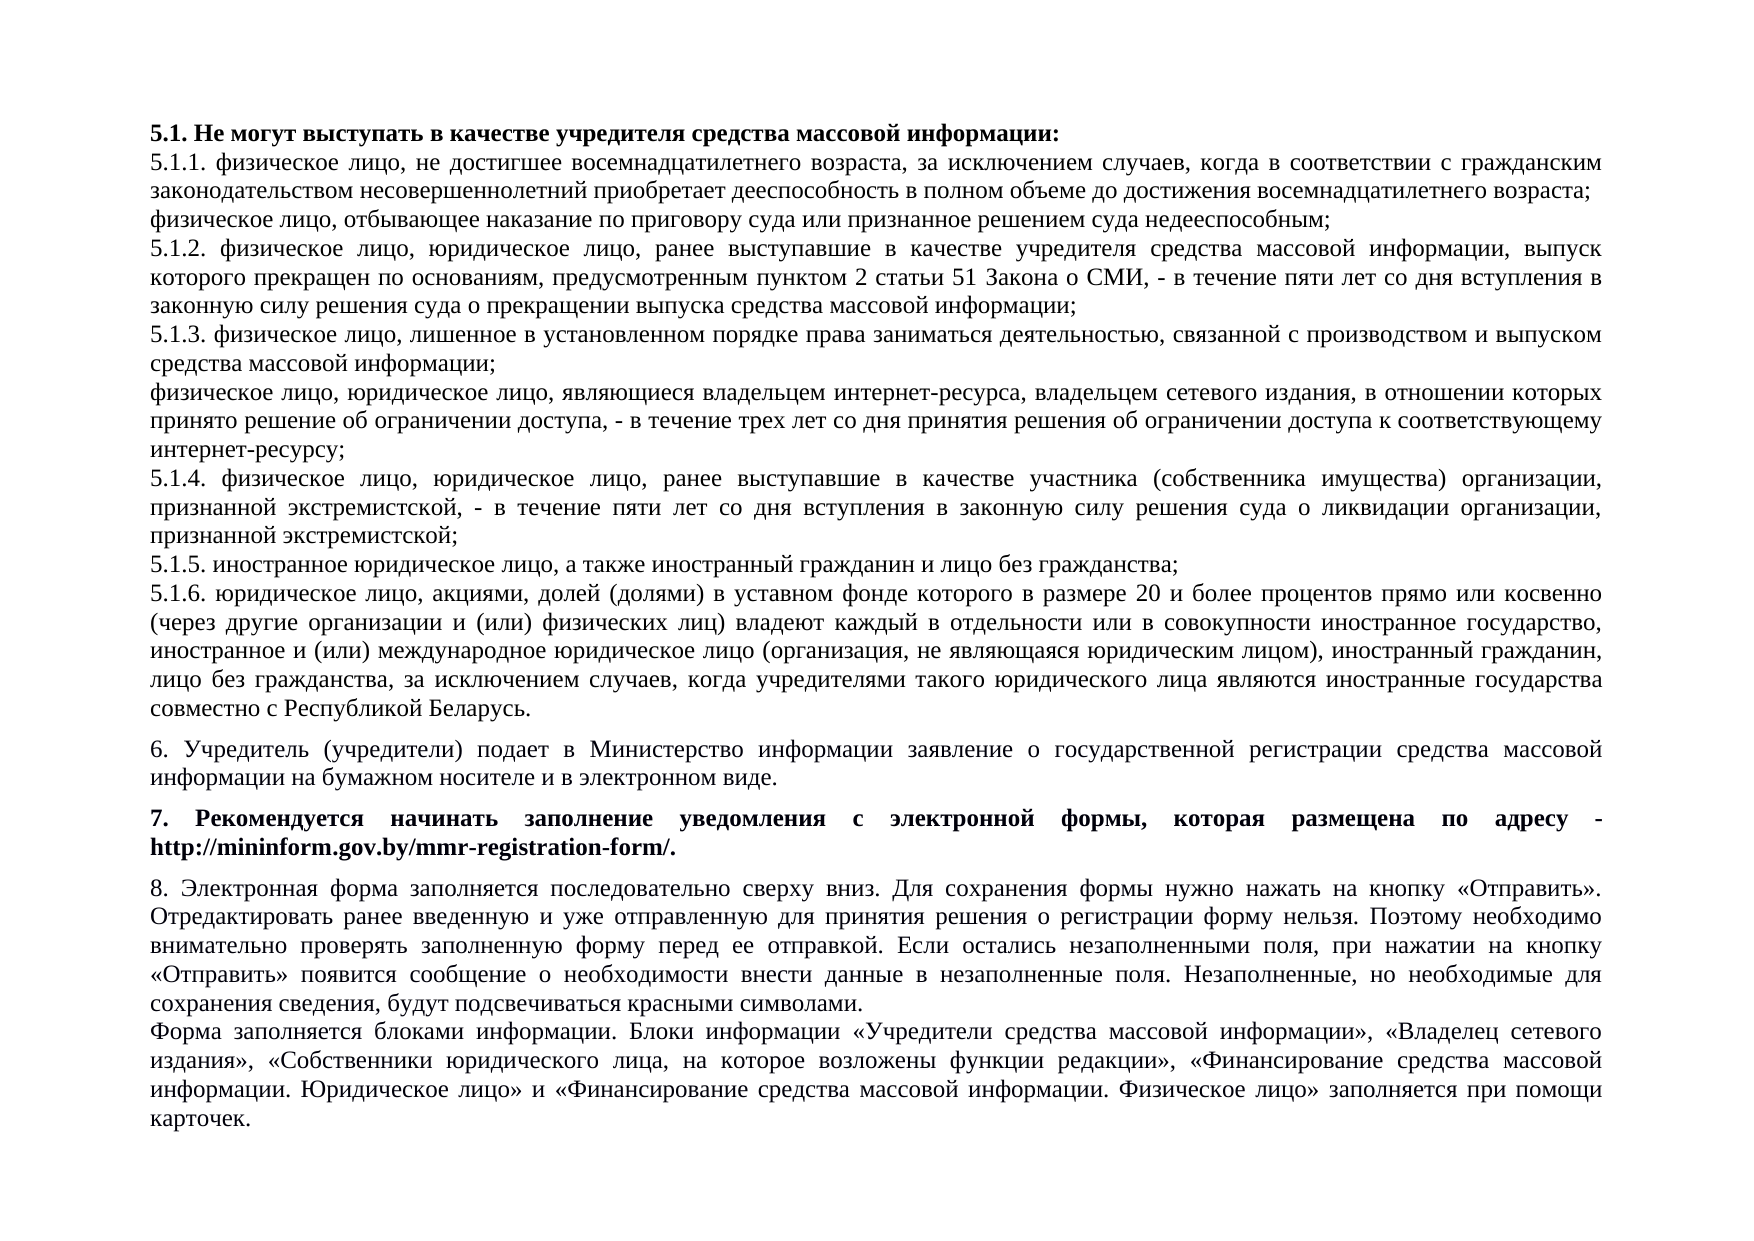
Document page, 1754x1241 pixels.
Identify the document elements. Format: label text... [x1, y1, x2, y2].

text 7. Рекомендуется начинать заполнение уведомления с электронной формы, которая размещена по адресу - http://mininform.gov.by/mmr-registration-form/. [150, 803, 1604, 861]
list 5.1.2. физическое лицо, юридическое лицо, ранее выступавшие в качестве учредителя средства массовой информации, выпуск которого прекращен по основаниям, предусмотренным пунктом 2 статьи 51 Закона о СМИ, - в течение пяти лет со дня вступления в законную силу решения суда о прекращении выпуска средства массовой информации; [150, 233, 1604, 319]
text 6. Учредитель (учредители) подает в Министерство информации заявление о государственной регистрации средства массовой информации на бумажном носителе и в электронном виде. [150, 734, 1604, 791]
text 8. Электронная форма заполняется последовательно сверху вниз. Для сохранения формы нужно нажать на кнопку «Отправить». Отредактировать ранее введенную и уже отправленную для принятия решения о регистрации форму нельзя. Поэтому необходимо внимательно проверять заполненную форму перед ее отправкой. Если остались незаполненными поля, при нажатии на кнопку «Отправить» появится сообщение о необходимости внести данные в незаполненные поля. Незаполненные, но необходимые для сохранения сведения, будут подсвечиваться красными символами. [150, 873, 1604, 1016]
list 5.1.5. иностранное юридическое лицо, а также иностранный гражданин и лицо без гражданства; [150, 549, 1604, 578]
text Форма заполняется блоками информации. Блоки информации «Учредители средства массовой информации», «Владелец сетевого издания», «Собственники юридического лица, на которое возложены функции редакции», «Финансирование средства массовой информации. Юридическое лицо» и «Финансирование средства массовой информации. Физическое лицо» заполняется при помощи карточек. [150, 1016, 1604, 1131]
text 5.1. Не могут выступать в качестве учредителя средства массовой информации: [150, 118, 1604, 147]
list 5.1.6. юридическое лицо, акциями, долей (долями) в уставном фонде которого в размере 20 и более процентов прямо или косвенно (через другие организации и (или) физических лиц) владеют каждый в отдельности или в совокупности иностранное государство, иностранное и (или) международное юридическое лицо (организация, не являющаяся юридическим лицом), иностранный гражданин, лицо без гражданства, за исключением случаев, когда учредителями такого юридического лица являются иностранные государства совместно с Республикой Беларусь. [150, 578, 1604, 722]
text 5.1.1. физическое лицо, не достигшее восемнадцатилетнего возраста, за исключением случаев, когда в соответствии с гражданским законодательством несовершеннолетний приобретает дееспособность в полном объеме до достижения восемнадцатилетнего возраста; [150, 147, 1604, 204]
list физическое лицо, юридическое лицо, являющиеся владельцем интернет-ресурса, владельцем сетевого издания, в отношении которых принято решение об ограничении доступа, - в течение трех лет со дня принятия решения об ограничении доступа к соответствующему интернет-ресурсу; [150, 377, 1604, 463]
list физическое лицо, отбывающее наказание по приговору суда или признанное решением суда недееспособным; [150, 204, 1604, 233]
list 5.1.4. физическое лицо, юридическое лицо, ранее выступавшие в качестве участника (собственника имущества) организации, признанной экстремистской, - в течение пяти лет со дня вступления в законную силу решения суда о ликвидации организации, признанной экстремистской; [150, 463, 1604, 549]
list 5.1.3. физическое лицо, лишенное в установленном порядке права заниматься деятельностью, связанной с производством и выпуском средства массовой информации; [150, 319, 1604, 377]
